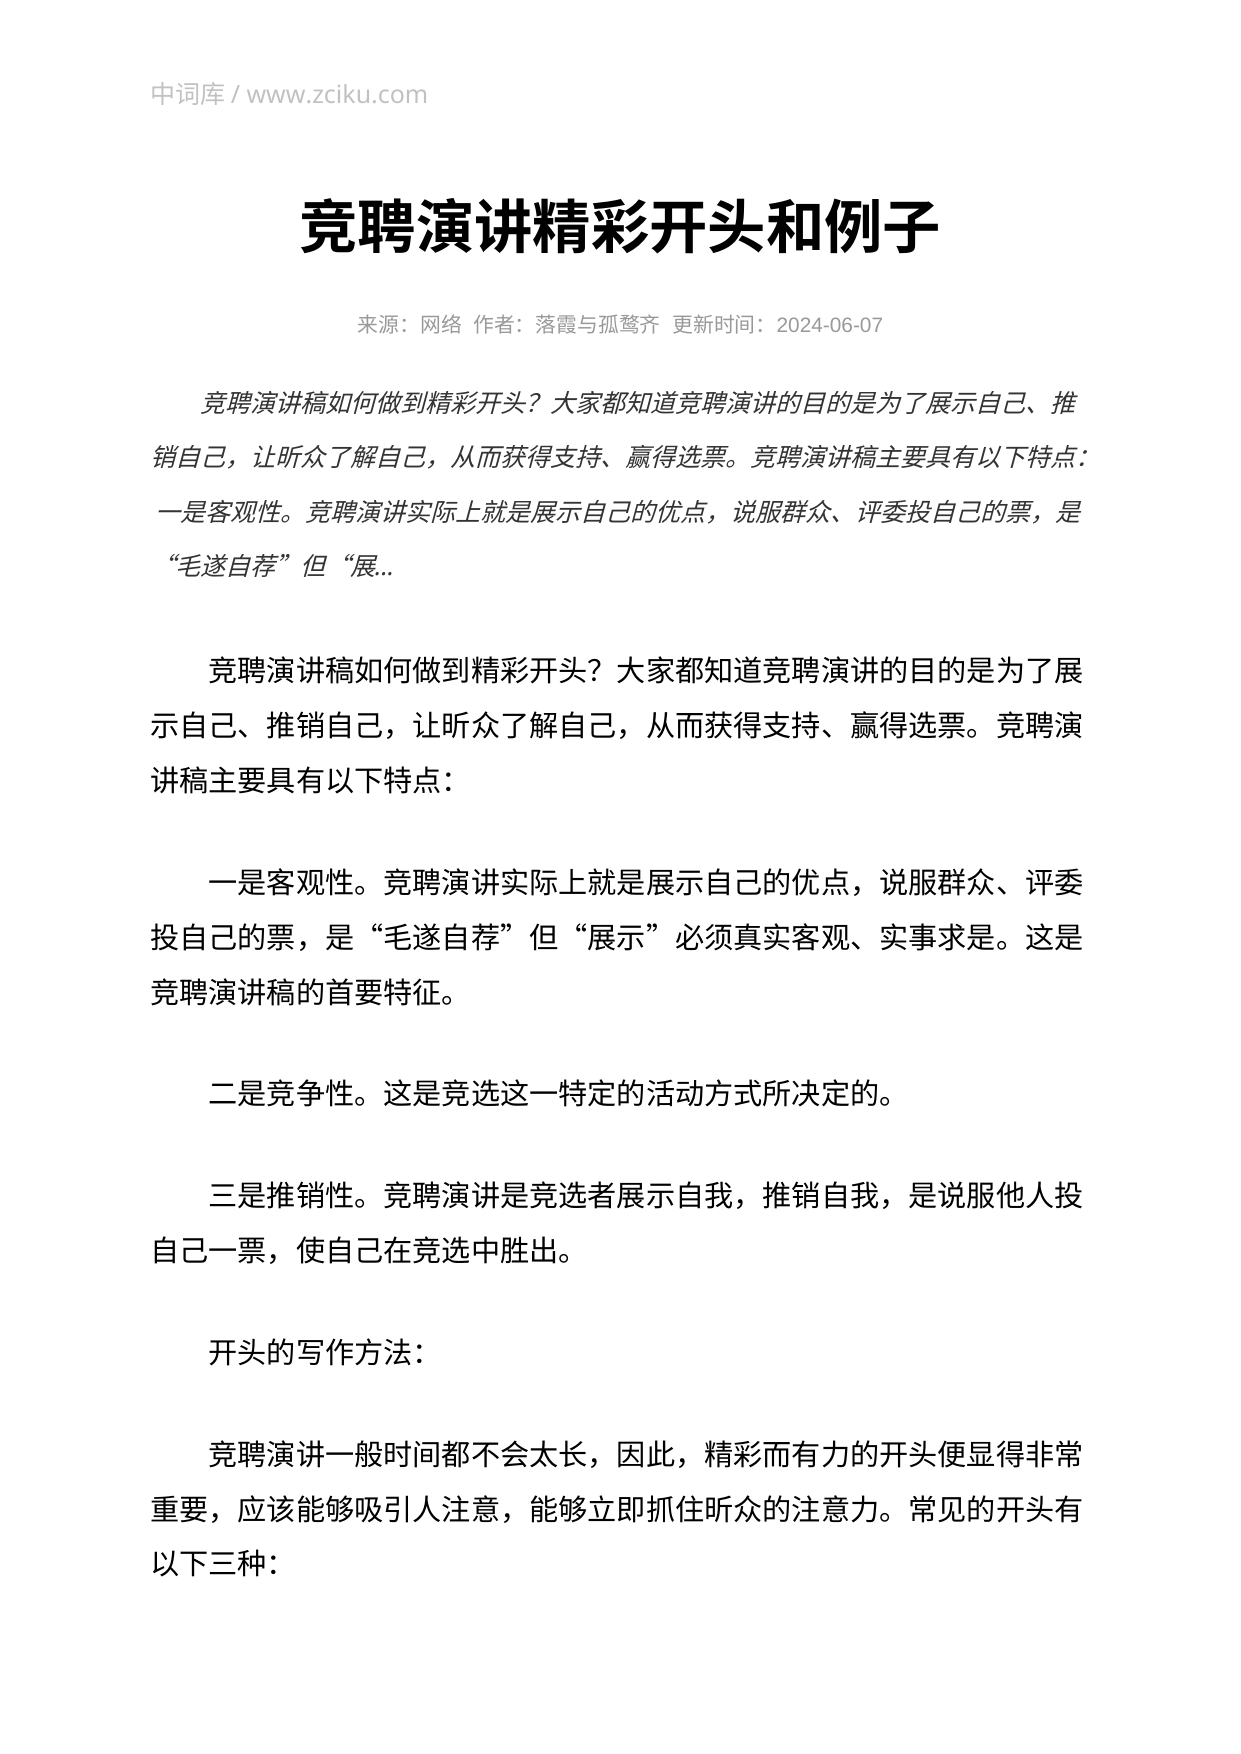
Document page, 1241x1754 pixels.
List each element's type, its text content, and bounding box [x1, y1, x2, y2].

text 竞聘演讲稿如何做到精彩开头？大家都知道竞聘演讲的目的是为了展示自己、推销自己，让昕众了解自己，从而获得支持、赢得选票。竞聘演讲稿主要具有以下特点： [150, 648, 1090, 800]
text 竞聘演讲一般时间都不会太长，因此，精彩而有力的开头便显得非常重要，应该能够吸引人注意，能够立即抓住昕众的注意力。常见的开头有以下三种： [150, 1431, 1090, 1583]
text 开头的写作方法： [150, 1329, 1090, 1372]
text 来源：网络 作者：落霞与孤鹜齐 更新时间：2024-06-07 [150, 313, 1090, 337]
text 一是客观性。竞聘演讲实际上就是展示自己的优点，说服群众、评委投自己的票，是“毛遂自荐”但“展示”必须真实客观、实事求是。这是竞聘演讲稿的首要特征。 [150, 859, 1090, 1011]
text 二是竞争性。这是竞选这一特定的活动方式所决定的。 [150, 1071, 1090, 1113]
subtitle 竞聘演讲精彩开头和例子 [150, 181, 1090, 266]
text 竞聘演讲稿如何做到精彩开头？大家都知道竞聘演讲的目的是为了展示自己、推销自己，让昕众了解自己，从而获得支持、赢得选票。竞聘演讲稿主要具有以下特点： 一是客观性。竞聘演讲实际上就是展示自己的优点，说服群众、评委投自己的票，是“毛遂自荐”但“展... [150, 383, 1090, 583]
text 三是推销性。竞聘演讲是竞选者展示自我，推销自我，是说服他人投自己一票，使自己在竞选中胜出。 [150, 1173, 1090, 1270]
